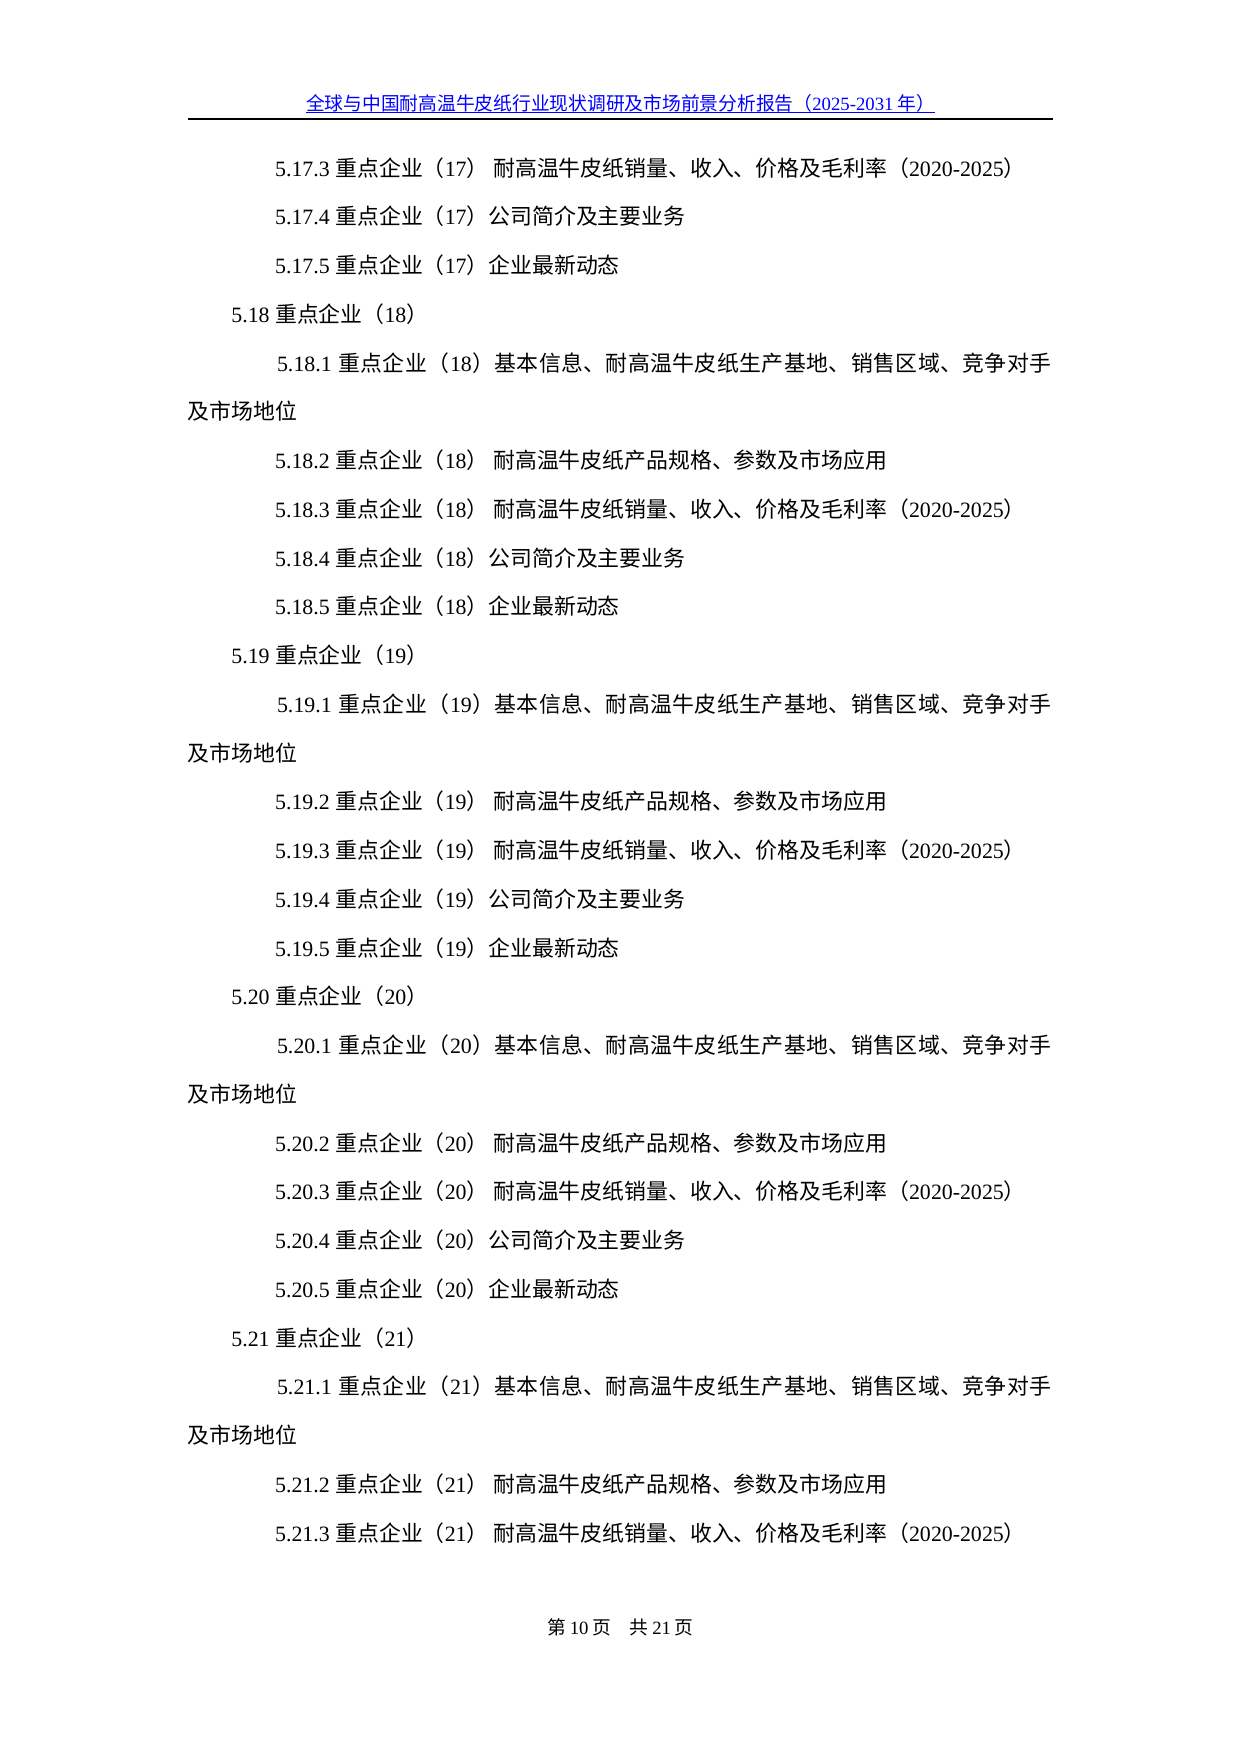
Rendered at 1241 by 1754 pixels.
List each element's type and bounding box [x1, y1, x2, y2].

text [187, 150, 1053, 1548]
